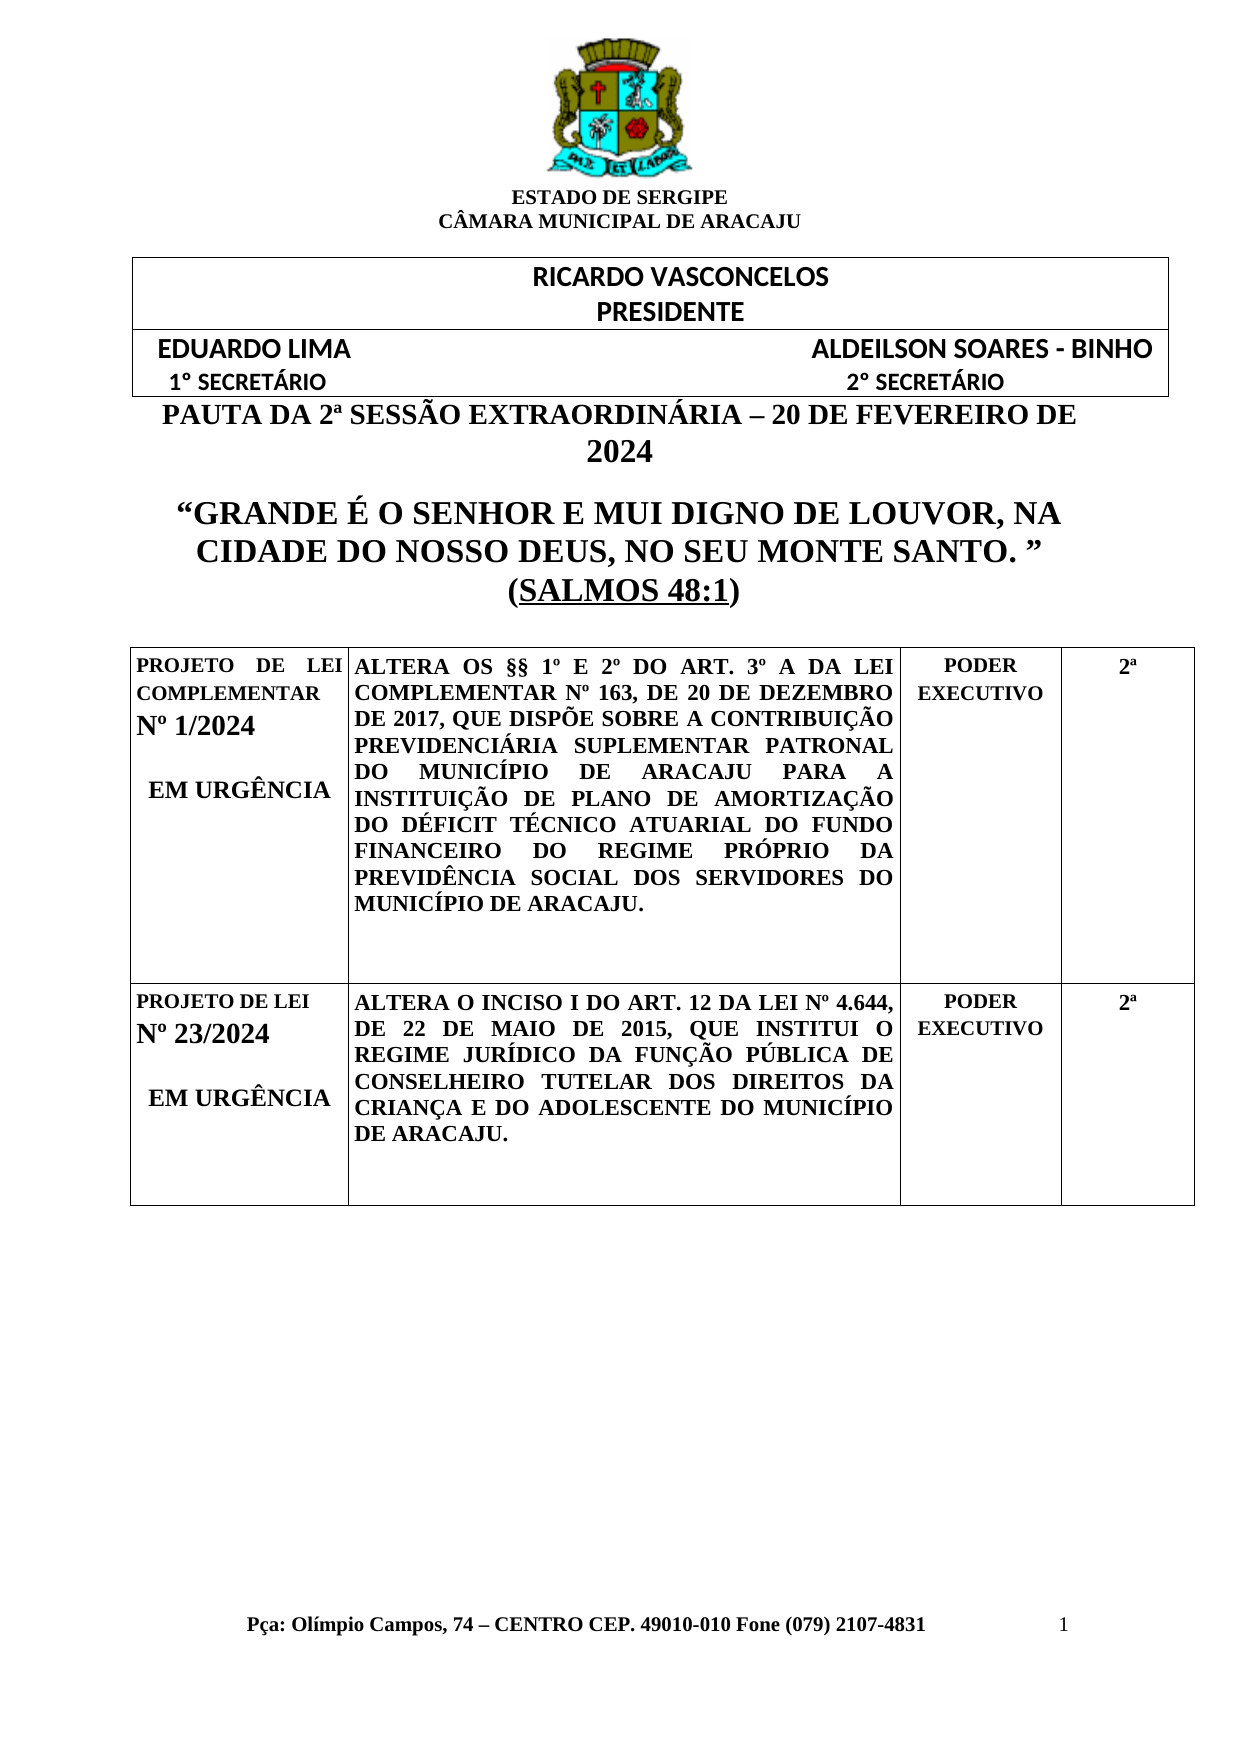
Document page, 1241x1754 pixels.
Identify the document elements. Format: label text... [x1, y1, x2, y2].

text PAUTA DA 2ª SESSÃO EXTRAORDINÁRIA – 20 DE FEVEREIRO DE 2024 [133, 397, 1106, 469]
text “GRANDE É O SENHOR E MUI DIGNO DE LOUVOR, NA CIDADE DO NOSSO DEUS, NO SEU MONTE SANTO. ” (SALMOS 48:1) [133, 493, 1106, 608]
table_header PROJETO DE LEI COMPLEMENTAR Nº 1/2024 EM URGÊNCIA [131, 648, 348, 982]
table_header PODER EXECUTIVO [901, 648, 1061, 982]
table_header 2ª [1062, 648, 1194, 982]
table_cell 2ª [1062, 984, 1194, 1205]
table_header ALTERA OS §§ 1º E 2º DO ART. 3º A DA LEI COMPLEMENTAR Nº 163, DE 20 DE DEZEMBRO DE 2017, QUE DISPÕE SOBRE A CONTRIBUIÇÃO PREVIDENCIÁRIA SUPLEMENTAR PATRONAL DO MUNICÍPIO DE ARACAJU PARA A INSTITUIÇÃO DE PLANO DE AMORTIZAÇÃO DO DÉFICIT TÉCNICO ATUARIAL DO FUNDO FINANCEIRO DO REGIME PRÓPRIO DA PREVIDÊNCIA SOCIAL DOS SERVIDORES DO MUNICÍPIO DE ARACAJU. [349, 648, 900, 982]
table_header RICARDO VASCONCELOS PRESIDENTE [133, 258, 1168, 329]
table_cell PROJETO DE LEI Nº 23/2024 EM URGÊNCIA [131, 984, 348, 1205]
table_cell ALTERA O INCISO I DO ART. 12 DA LEI Nº 4.644, DE 22 DE MAIO DE 2015, QUE INSTITUI O REGIME JURÍDICO DA FUNÇÃO PÚBLICA DE CONSELHEIRO TUTELAR DOS DIREITOS DA CRIANÇA E DO ADOLESCENTE DO MUNICÍPIO DE ARACAJU. [349, 984, 900, 1205]
table_cell PODER EXECUTIVO [901, 984, 1061, 1205]
table_cell EDUARDO LIMA ALDEILSON SOARES - BINHO 1º SECRETÁRIO 2º SECRETÁRIO [133, 330, 1168, 396]
